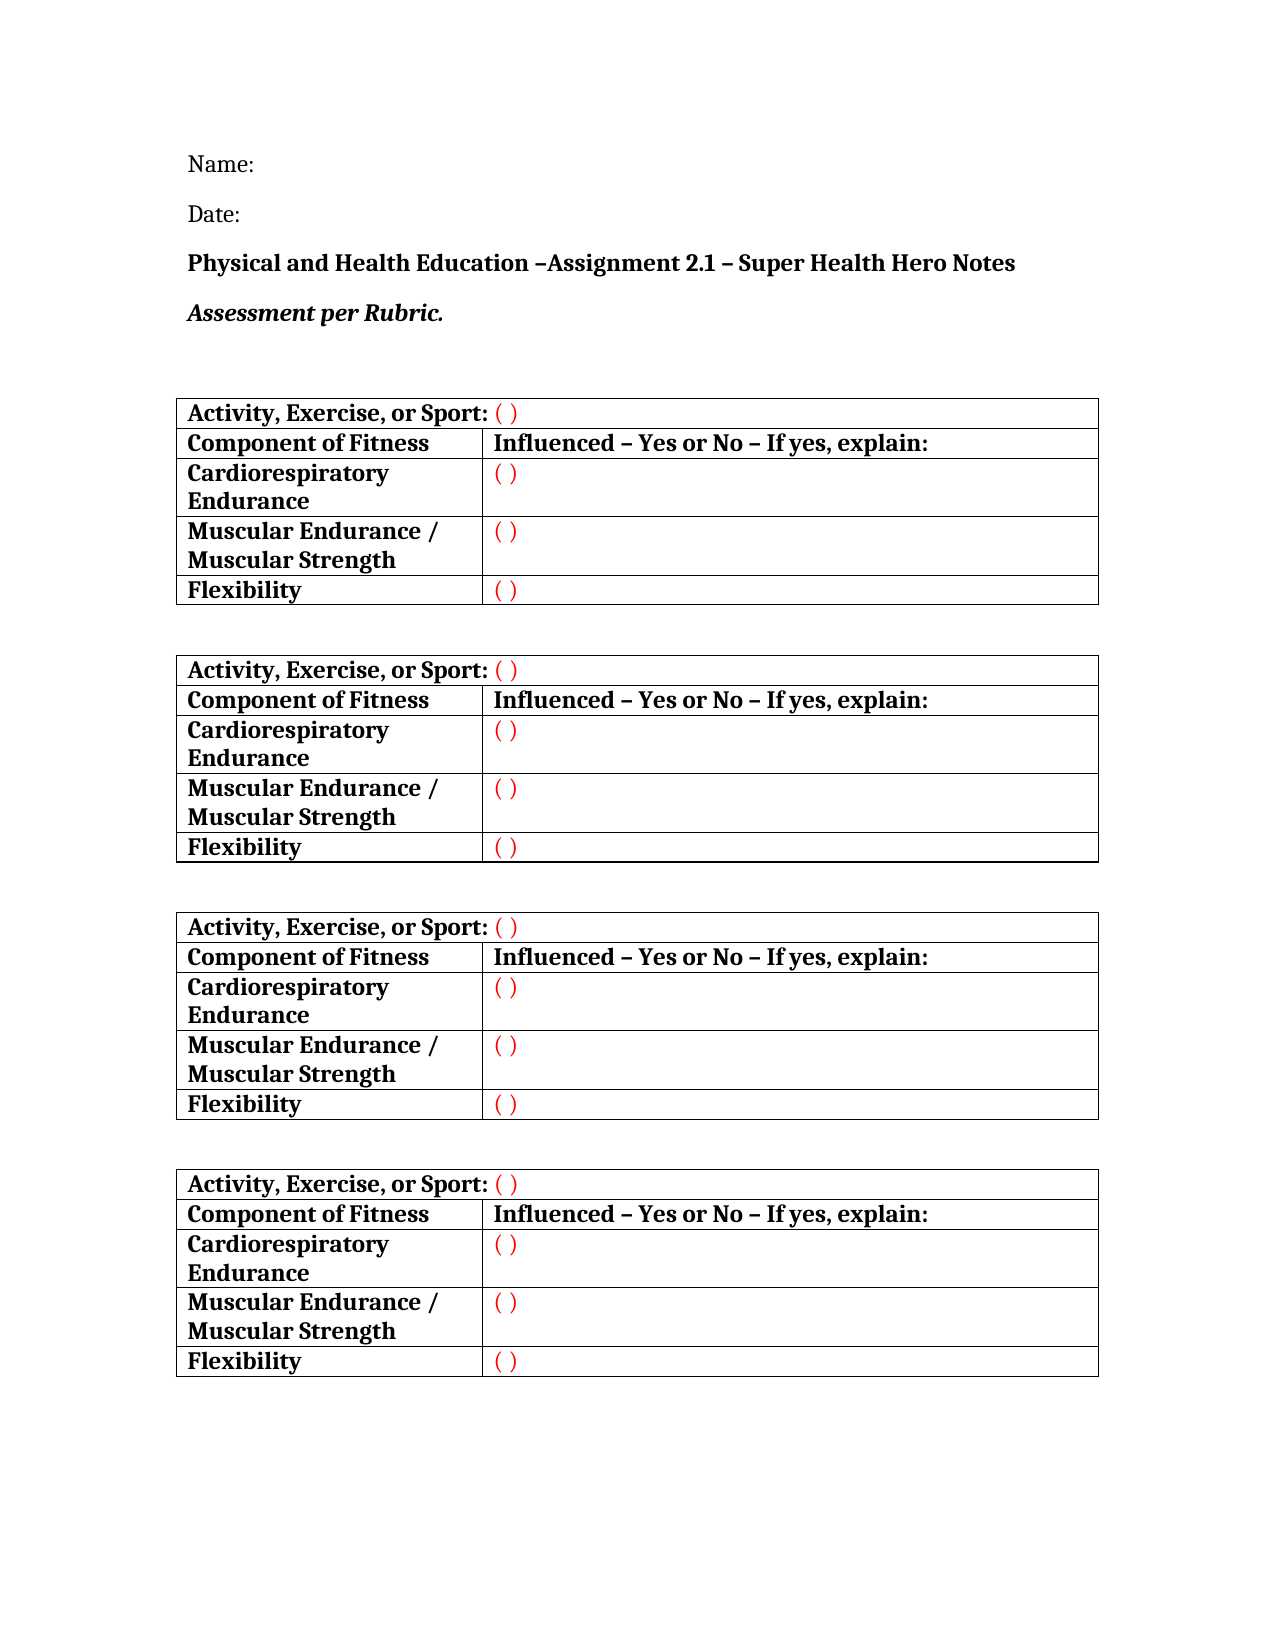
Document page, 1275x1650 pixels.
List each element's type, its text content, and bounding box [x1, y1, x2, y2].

table_cell ( ) [483, 459, 1098, 516]
table_cell Cardiorespiratory Endurance [177, 716, 482, 773]
table_cell ( ) [483, 973, 1098, 1030]
table_cell ( ) [483, 1090, 1098, 1118]
table_cell Flexibility [177, 576, 482, 604]
table_cell Cardiorespiratory Endurance [177, 459, 482, 516]
table_cell ( ) [483, 833, 1098, 861]
table_cell ( ) [483, 517, 1098, 574]
table_cell Muscular Endurance / Muscular Strength [177, 1288, 482, 1346]
table_cell ( ) [483, 1031, 1098, 1089]
text Assessment per Rubric. [187, 299, 1087, 327]
table_cell Cardiorespiratory Endurance [177, 1230, 482, 1287]
table_cell Muscular Endurance / Muscular Strength [177, 517, 482, 574]
table_cell Influenced – Yes or No – If yes, explain: [483, 943, 1098, 972]
table_header Activity, Exercise, or Sport: ( ) [177, 399, 1098, 428]
table_header Activity, Exercise, or Sport: ( ) [177, 656, 1098, 685]
table_cell Flexibility [177, 1090, 482, 1118]
table_cell Flexibility [177, 1347, 482, 1376]
table_cell Influenced – Yes or No – If yes, explain: [483, 429, 1098, 457]
table_cell ( ) [483, 1230, 1098, 1287]
table_cell ( ) [483, 1288, 1098, 1346]
table_cell ( ) [483, 716, 1098, 773]
table_cell Muscular Endurance / Muscular Strength [177, 774, 482, 832]
table_cell Cardiorespiratory Endurance [177, 973, 482, 1030]
table_cell Influenced – Yes or No – If yes, explain: [483, 686, 1098, 714]
table_cell Component of Fitness [177, 943, 482, 972]
table_header Activity, Exercise, or Sport: ( ) [177, 913, 1098, 942]
text Date: [187, 199, 1087, 228]
table_cell ( ) [483, 774, 1098, 832]
table_cell ( ) [483, 1347, 1098, 1376]
table_cell Flexibility [177, 833, 482, 861]
table_cell ( ) [483, 576, 1098, 604]
text Physical and Health Education –Assignment 2.1 – Super Health Hero Notes [187, 249, 1087, 278]
table_cell Component of Fitness [177, 429, 482, 457]
table_cell Influenced – Yes or No – If yes, explain: [483, 1200, 1098, 1229]
table_cell Component of Fitness [177, 1200, 482, 1229]
text Name: [187, 150, 1087, 179]
table_cell Muscular Endurance / Muscular Strength [177, 1031, 482, 1089]
table_cell Component of Fitness [177, 686, 482, 714]
table_header Activity, Exercise, or Sport: ( ) [177, 1170, 1098, 1199]
